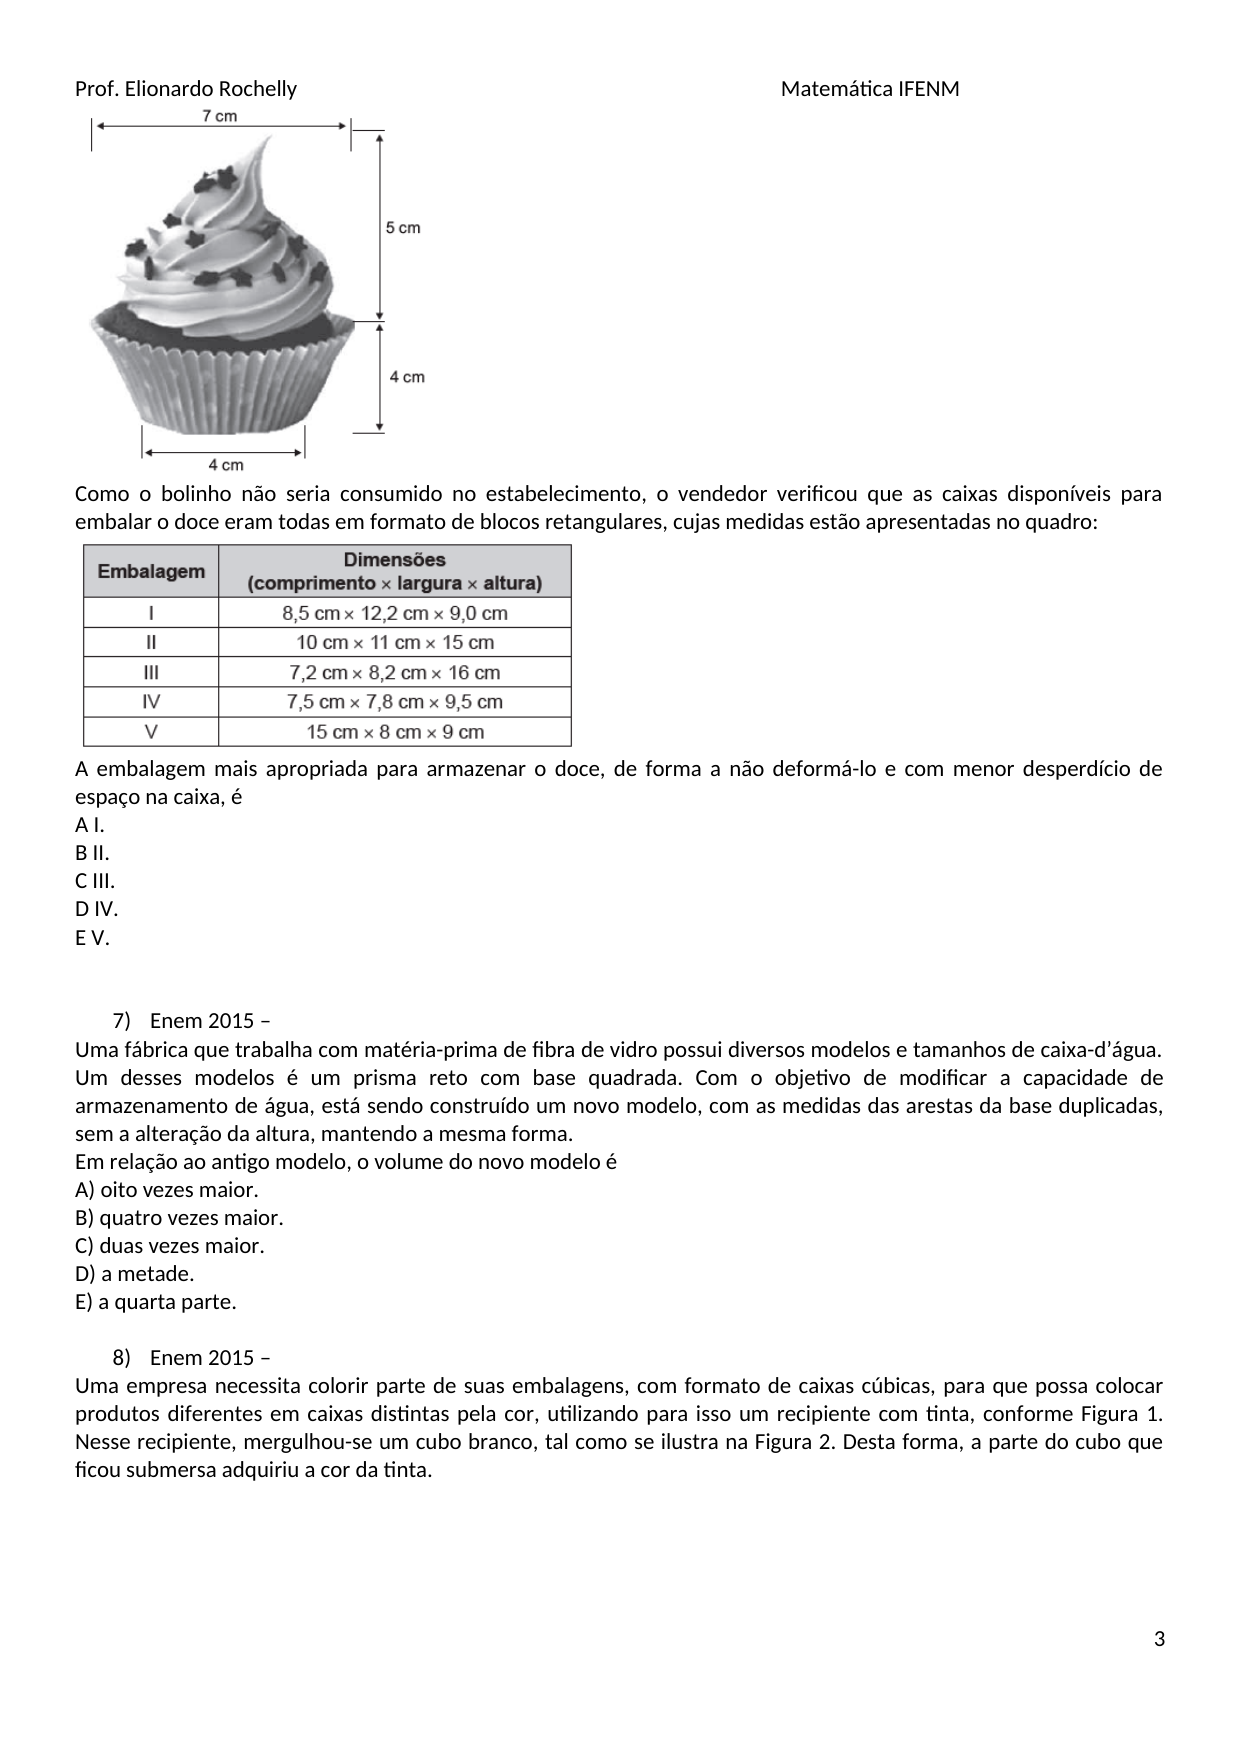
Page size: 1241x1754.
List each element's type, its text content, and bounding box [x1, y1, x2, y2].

text B) quatro vezes maior. [75, 1203, 1165, 1231]
text E) a quarta parte. [75, 1287, 1165, 1315]
text A) oito vezes maior. [75, 1175, 1165, 1203]
text B II. [75, 838, 1165, 867]
text C III. [75, 867, 1165, 894]
list Enem 2015 – [112, 1007, 1165, 1035]
text A I. [75, 811, 1165, 838]
text D IV. [75, 894, 1165, 923]
text Em relação ao antigo modelo, o volume do novo modelo é [75, 1147, 1165, 1175]
list Enem 2015 – [112, 1343, 1165, 1371]
picture [75, 535, 579, 755]
text Como o bolinho não seria consumido no estabelecimento, o vendedor verificou que as caixas disponíveis para embalar o doce eram todas em formato de blocos retangulares, cujas medidas estão apresentadas no quadro: [75, 479, 1165, 535]
picture [75, 101, 432, 480]
text Uma empresa necessita colorir parte de suas embalagens, com formato de caixas cúbicas, para que possa colocar produtos diferentes em caixas distintas pela cor, utilizando para isso um recipiente com tinta, conforme Figura 1. Nesse recipiente, mergulhou-se um cubo branco, tal como se ilustra na Figura 2. Desta forma, a parte do cubo que ficou submersa adquiriu a cor da tinta. [75, 1371, 1165, 1483]
text C) duas vezes maior. [75, 1231, 1165, 1259]
text D) a metade. [75, 1259, 1165, 1287]
text A embalagem mais apropriada para armazenar o doce, de forma a não deformá-lo e com menor desperdício de espaço na caixa, é [75, 754, 1165, 811]
text Uma fábrica que trabalha com matéria-prima de fibra de vidro possui diversos modelos e tamanhos de caixa-d’água. Um desses modelos é um prisma reto com base quadrada. Com o objetivo de modificar a capacidade de armazenamento de água, está sendo construído um novo modelo, com as medidas das arestas da base duplicadas, sem a alteração da altura, mantendo a mesma forma. [75, 1035, 1165, 1147]
text E V. [75, 923, 1165, 951]
